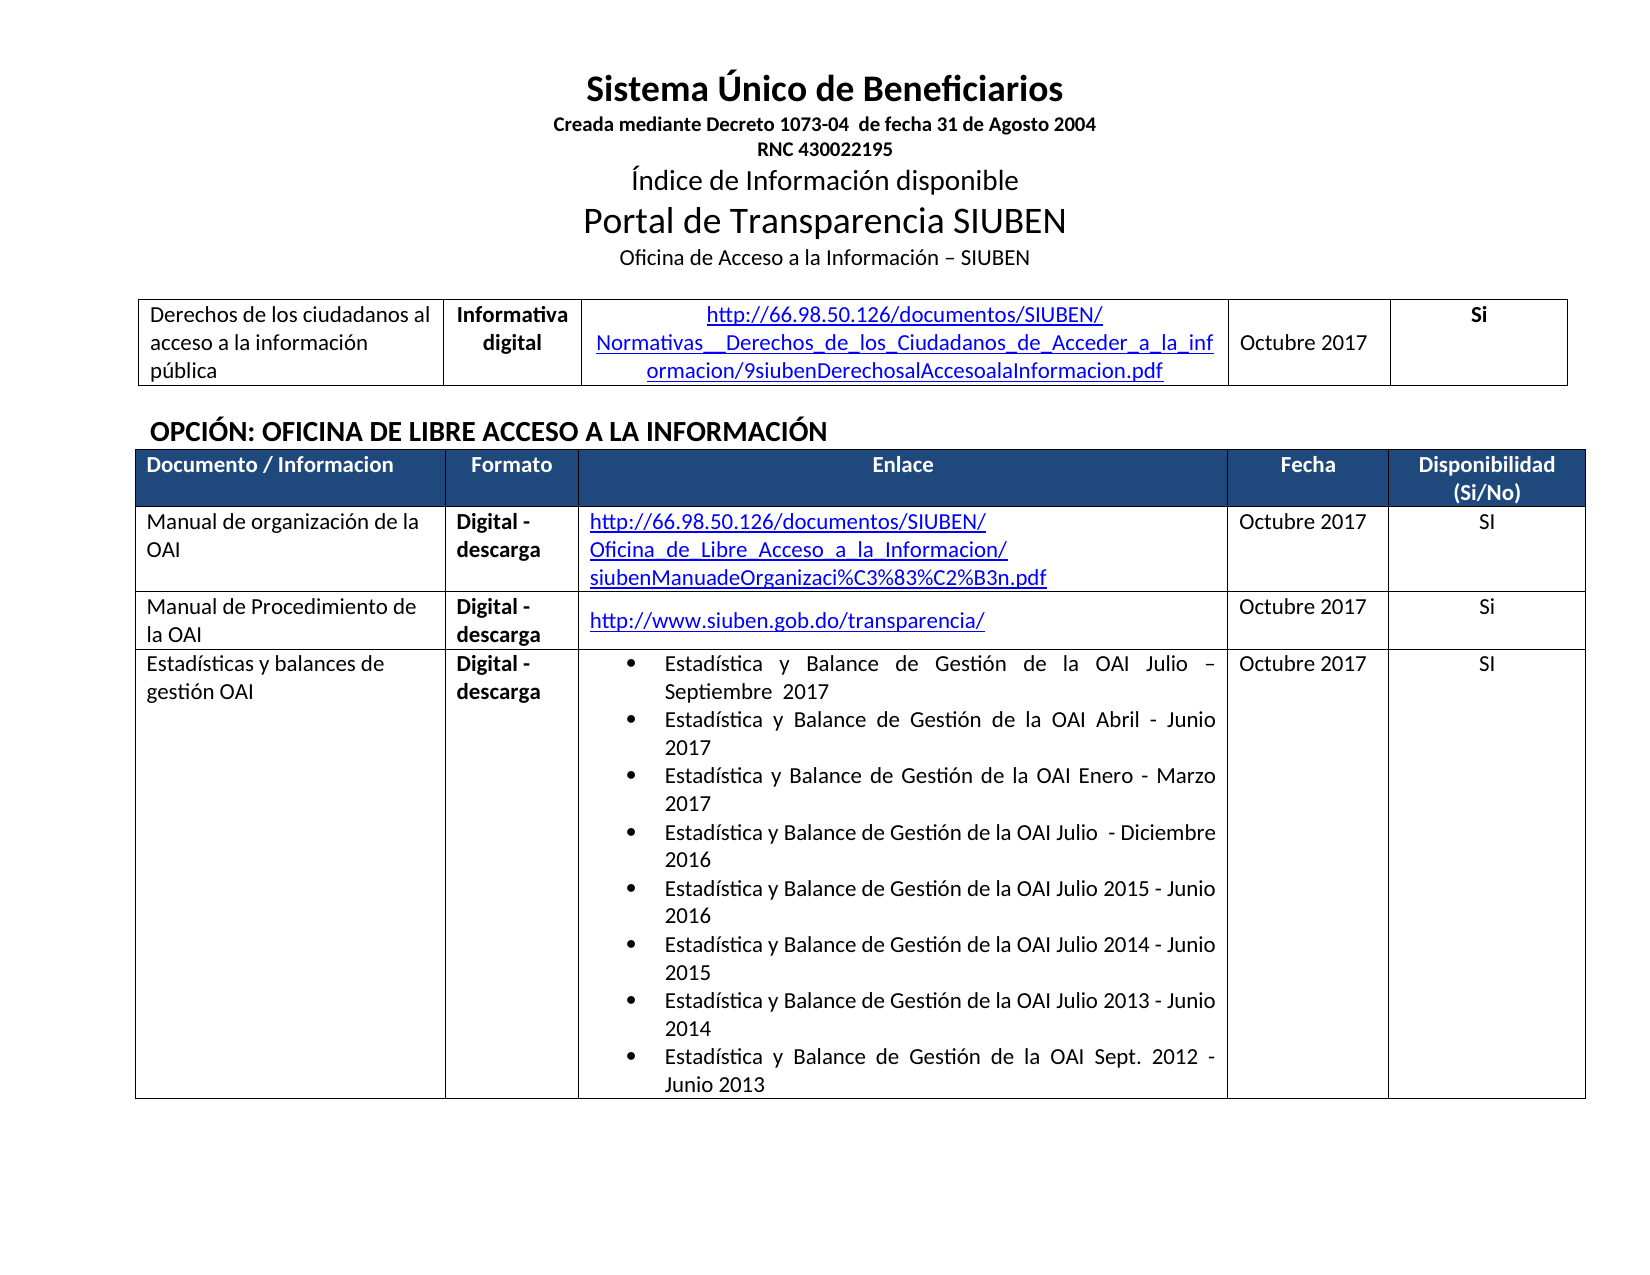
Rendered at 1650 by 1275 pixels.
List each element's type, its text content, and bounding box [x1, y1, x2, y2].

table_header Formato [446, 450, 578, 506]
table_cell Octubre 2017 [1228, 650, 1388, 1098]
table_cell Estadística y Balance de Gestión de la OAI Julio – Septiembre 2017 Estadística y Balance de Gestión de la OAI Abril - Junio 2017 Estadística y Balance de Gestión de la OAI Enero - Marzo 2017 Estadística y Balance de Gestión de la OAI Julio - Diciembre 2016 Estadística y Balance de Gestión de la OAI Julio 2015 - Junio 2016 Estadística y Balance de Gestión de la OAI Julio 2014 - Junio 2015 Estadística y Balance de Gestión de la OAI Julio 2013 - Junio 2014 Estadística y Balance de Gestión de la OAI Sept. 2012 - Junio 2013 [579, 650, 1227, 1098]
table_cell Digital -descarga [446, 650, 578, 1098]
table_cell Digital -descarga [446, 592, 578, 648]
table_cell http://www.siuben.gob.do/transparencia/ [579, 592, 1227, 648]
table_cell Informativa digital [444, 300, 581, 384]
table_header Enlace [579, 450, 1227, 506]
table_cell Estadísticas y balances de gestión OAI [136, 650, 445, 1098]
table_cell http://66.98.50.126/documentos/SIUBEN/Oficina_de_Libre_Acceso_a_la_Informacion/siubenManuadeOrganizaci%C3%83%C2%B3n.pdf [579, 507, 1227, 591]
table_cell SI [1389, 650, 1585, 1098]
table_header Documento / Informacion [136, 450, 445, 506]
table_header Fecha [1228, 450, 1388, 506]
table_cell http://66.98.50.126/documentos/SIUBEN/Normativas__Derechos_de_los_Ciudadanos_de_Acceder_a_la_informacion/9siubenDerechosalAccesoalaInformacion.pdf [582, 300, 1228, 384]
table_cell Octubre 2017 [1229, 300, 1390, 384]
table_cell Derechos de los ciudadanos al acceso a la información pública [139, 300, 443, 384]
table_cell Digital -descarga [446, 507, 578, 591]
table_cell Octubre 2017 [1228, 507, 1388, 591]
table_cell Manual de Procedimiento de la OAI [136, 592, 445, 648]
table_header Disponibilidad (Si/No) [1389, 450, 1585, 506]
table_cell Octubre 2017 [1228, 592, 1388, 648]
table_cell Si [1389, 592, 1585, 648]
table_cell Si [1391, 300, 1567, 384]
table_cell Manual de organización de la OAI [136, 507, 445, 591]
table_cell SI [1389, 507, 1585, 591]
text OPCIÓN: OFICINA DE LIBRE ACCESO A LA INFORMACIÓN [150, 413, 1500, 449]
